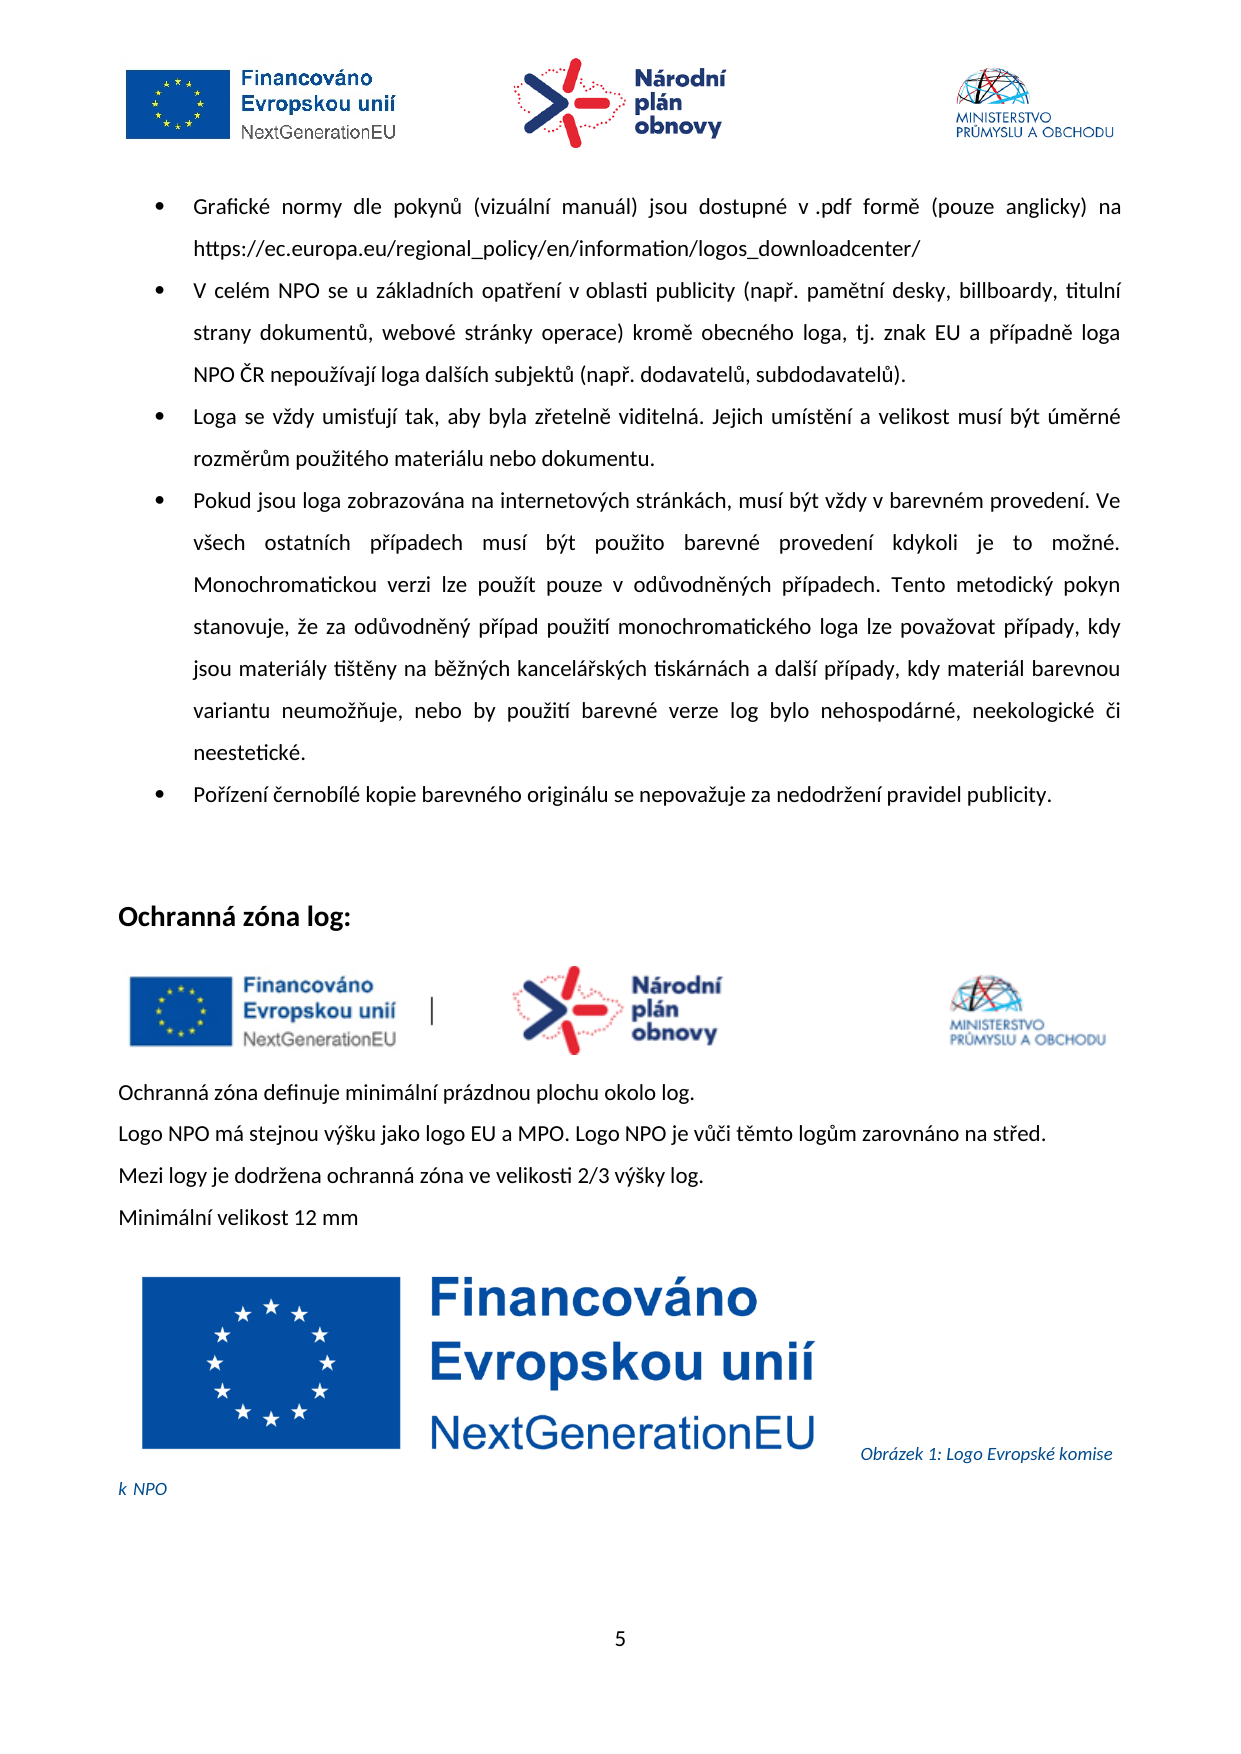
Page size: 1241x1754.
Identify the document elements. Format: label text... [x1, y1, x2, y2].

subtitle Ochranná zóna log: [118, 898, 1122, 934]
picture [946, 58, 1123, 147]
list Loga se vždy umisťují tak, aby byla zřetelně viditelná. Jejich umístění a velikost musí být úměrné rozměrům použitého materiálu nebo dokumentu. [156, 402, 1122, 472]
text Mezi logy je dodržena ochranná zóna ve velikosti 2/3 výšky log. [118, 1162, 1122, 1189]
picture [118, 1262, 861, 1461]
text Ochranná zóna definuje minimální prázdnou plochu okolo log. [118, 1078, 1122, 1106]
picture [118, 58, 412, 143]
text Minimální velikost 12 mm [118, 1203, 1122, 1232]
list Grafické normy dle pokynů (vizuální manuál) jsou dostupné v .pdf formě (pouze anglicky) na https://ec.europa.eu/regional_policy/en/information/logos_downloadcenter/ [156, 192, 1122, 262]
list Pokud jsou loga zobrazována na internetových stránkách, musí být vždy v barevném provedení. Ve všech ostatních případech musí být použito barevné provedení kdykoli je to možné. Monochromatickou verzi lze použít pouze v odůvodněných případech. Tento metodický pokyn stanovuje, že za odůvodněný případ použití monochromatického loga lze považovat případy, kdy jsou materiály tištěny na běžných kancelářských tiskárnách a další případy, kdy materiál barevnou variantu neumožňuje, nebo by použití barevné verze log bylo nehospodárné, neekologické či neestetické. [156, 486, 1122, 766]
picture [513, 58, 727, 148]
list V celém NPO se u základních opatření v oblasti publicity (např. pamětní desky, billboardy, titulní strany dokumentů, webové stránky operace) kromě obecného loga, tj. znak EU a případně loga NPO ČR nepoužívají loga dalších subjektů (např. dodavatelů, subdodavatelů). [156, 276, 1122, 388]
picture [118, 966, 1123, 1055]
list Pořízení černobílé kopie barevného originálu se nepovažuje za nedodržení pravidel publicity. [156, 780, 1122, 808]
text Logo NPO má stejnou výšku jako logo EU a MPO. Logo NPO je vůči těmto logům zarovnáno na střed. [118, 1119, 1122, 1148]
